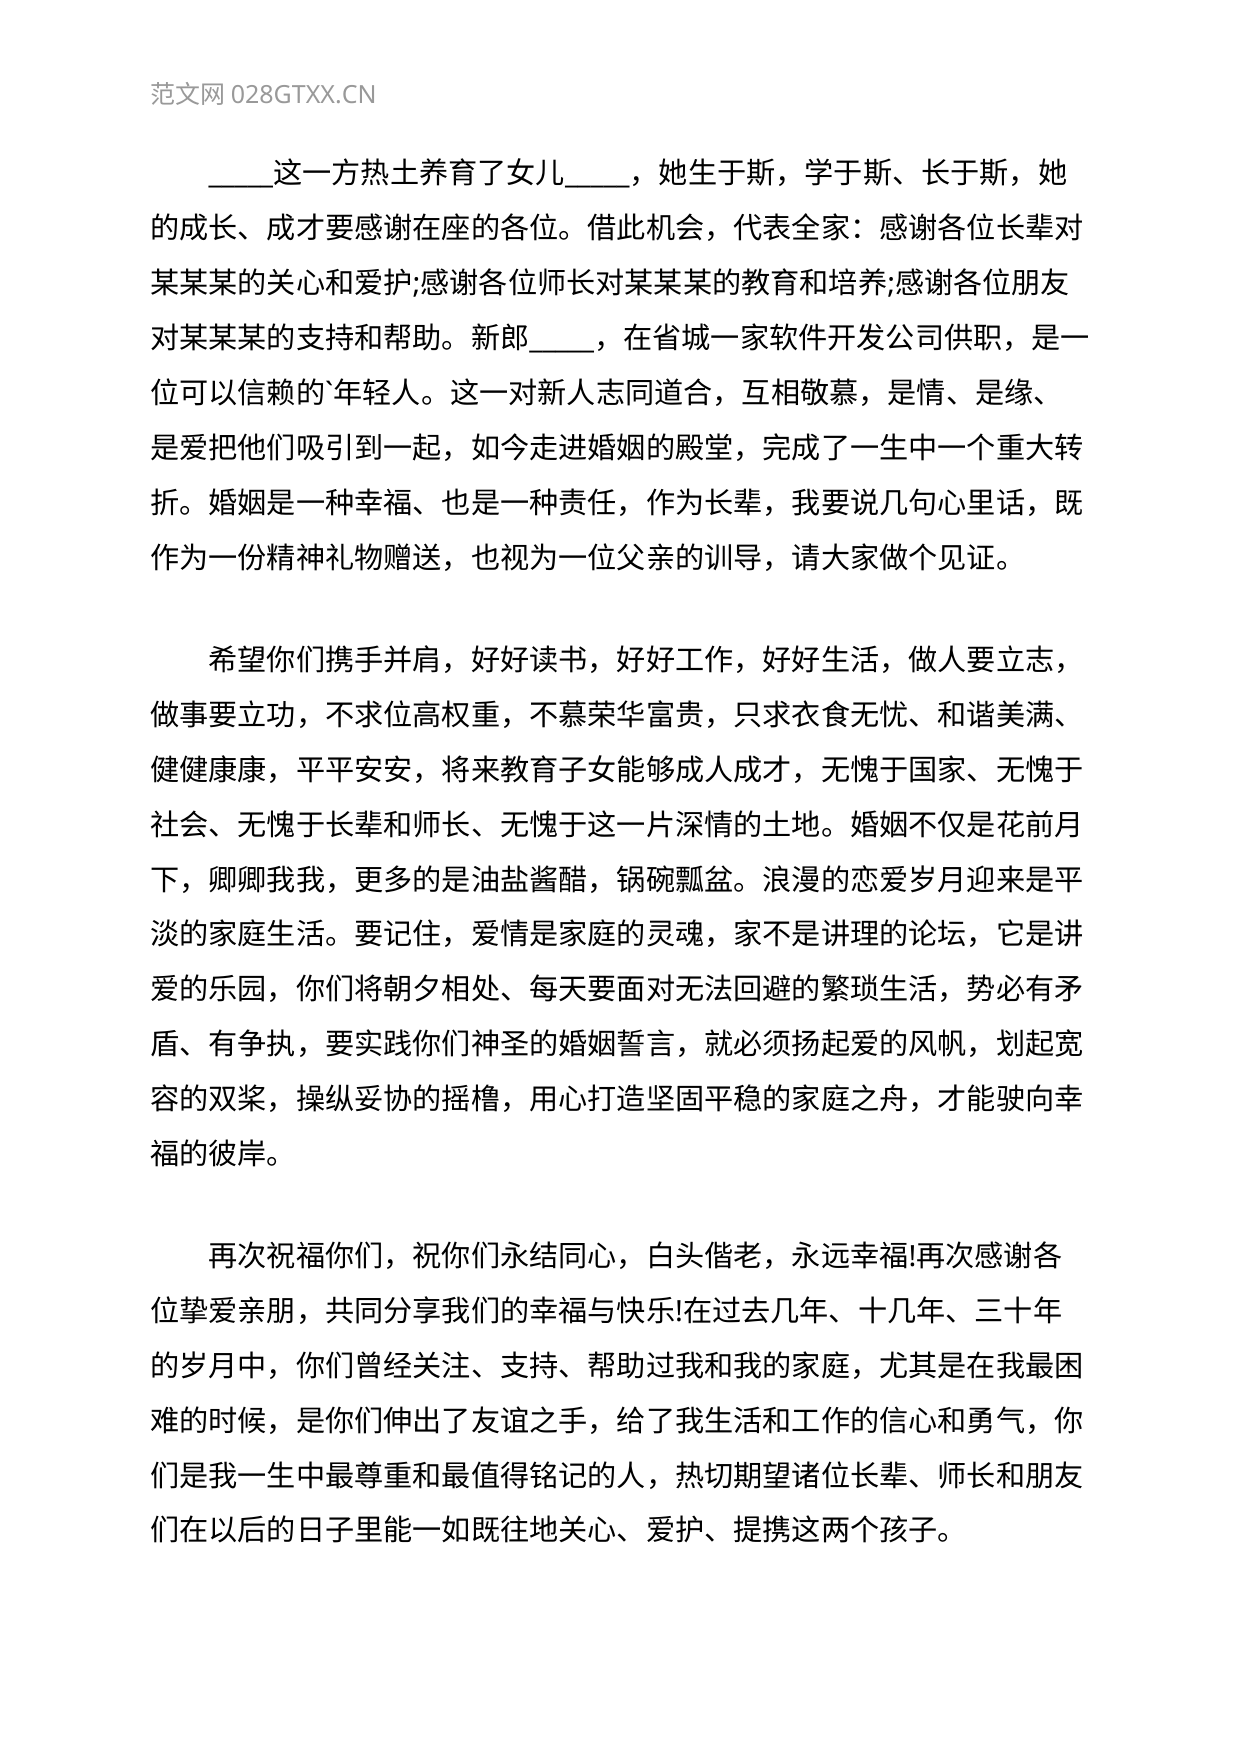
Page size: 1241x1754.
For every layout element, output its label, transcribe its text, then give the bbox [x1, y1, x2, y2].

text _____这一方热土养育了女儿_____，她生于斯，学于斯、长于斯，她的成长、成才要感谢在座的各位。借此机会，代表全家：感谢各位长辈对某某某的关心和爱护;感谢各位师长对某某某的教育和培养;感谢各位朋友对某某某的支持和帮助。新郎_____，在省城一家软件开发公司供职，是一位可以信赖的`年轻人。这一对新人志同道合，互相敬慕，是情、是缘、是爱把他们吸引到一起，如今走进婚姻的殿堂，完成了一生中一个重大转折。婚姻是一种幸福、也是一种责任，作为长辈，我要说几句心里话，既作为一份精神礼物赠送，也视为一位父亲的训导，请大家做个见证。 [150, 150, 1090, 577]
text 希望你们携手并肩，好好读书，好好工作，好好生活，做人要立志，做事要立功，不求位高权重，不慕荣华富贵，只求衣食无忧、和谐美满、健健康康，平平安安，将来教育子女能够成人成才，无愧于国家、无愧于社会、无愧于长辈和师长、无愧于这一片深情的土地。婚姻不仅是花前月下，卿卿我我，更多的是油盐酱醋，锅碗瓢盆。浪漫的恋爱岁月迎来是平淡的家庭生活。要记住，爱情是家庭的灵魂，家不是讲理的论坛，它是讲爱的乐园，你们将朝夕相处、每天要面对无法回避的繁琐生活，势必有矛盾、有争执，要实践你们神圣的婚姻誓言，就必须扬起爱的风帆，划起宽容的双桨，操纵妥协的摇橹，用心打造坚固平稳的家庭之舟，才能驶向幸福的彼岸。 [150, 636, 1090, 1173]
text 再次祝福你们，祝你们永结同心，白头偕老，永远幸福!再次感谢各位挚爱亲朋，共同分享我们的幸福与快乐!在过去几年、十几年、三十年的岁月中，你们曾经关注、支持、帮助过我和我的家庭，尤其是在我最困难的时候，是你们伸出了友谊之手，给了我生活和工作的信心和勇气，你们是我一生中最尊重和最值得铭记的人，热切期望诸位长辈、师长和朋友们在以后的日子里能一如既往地关心、爱护、提携这两个孩子。 [150, 1232, 1090, 1549]
